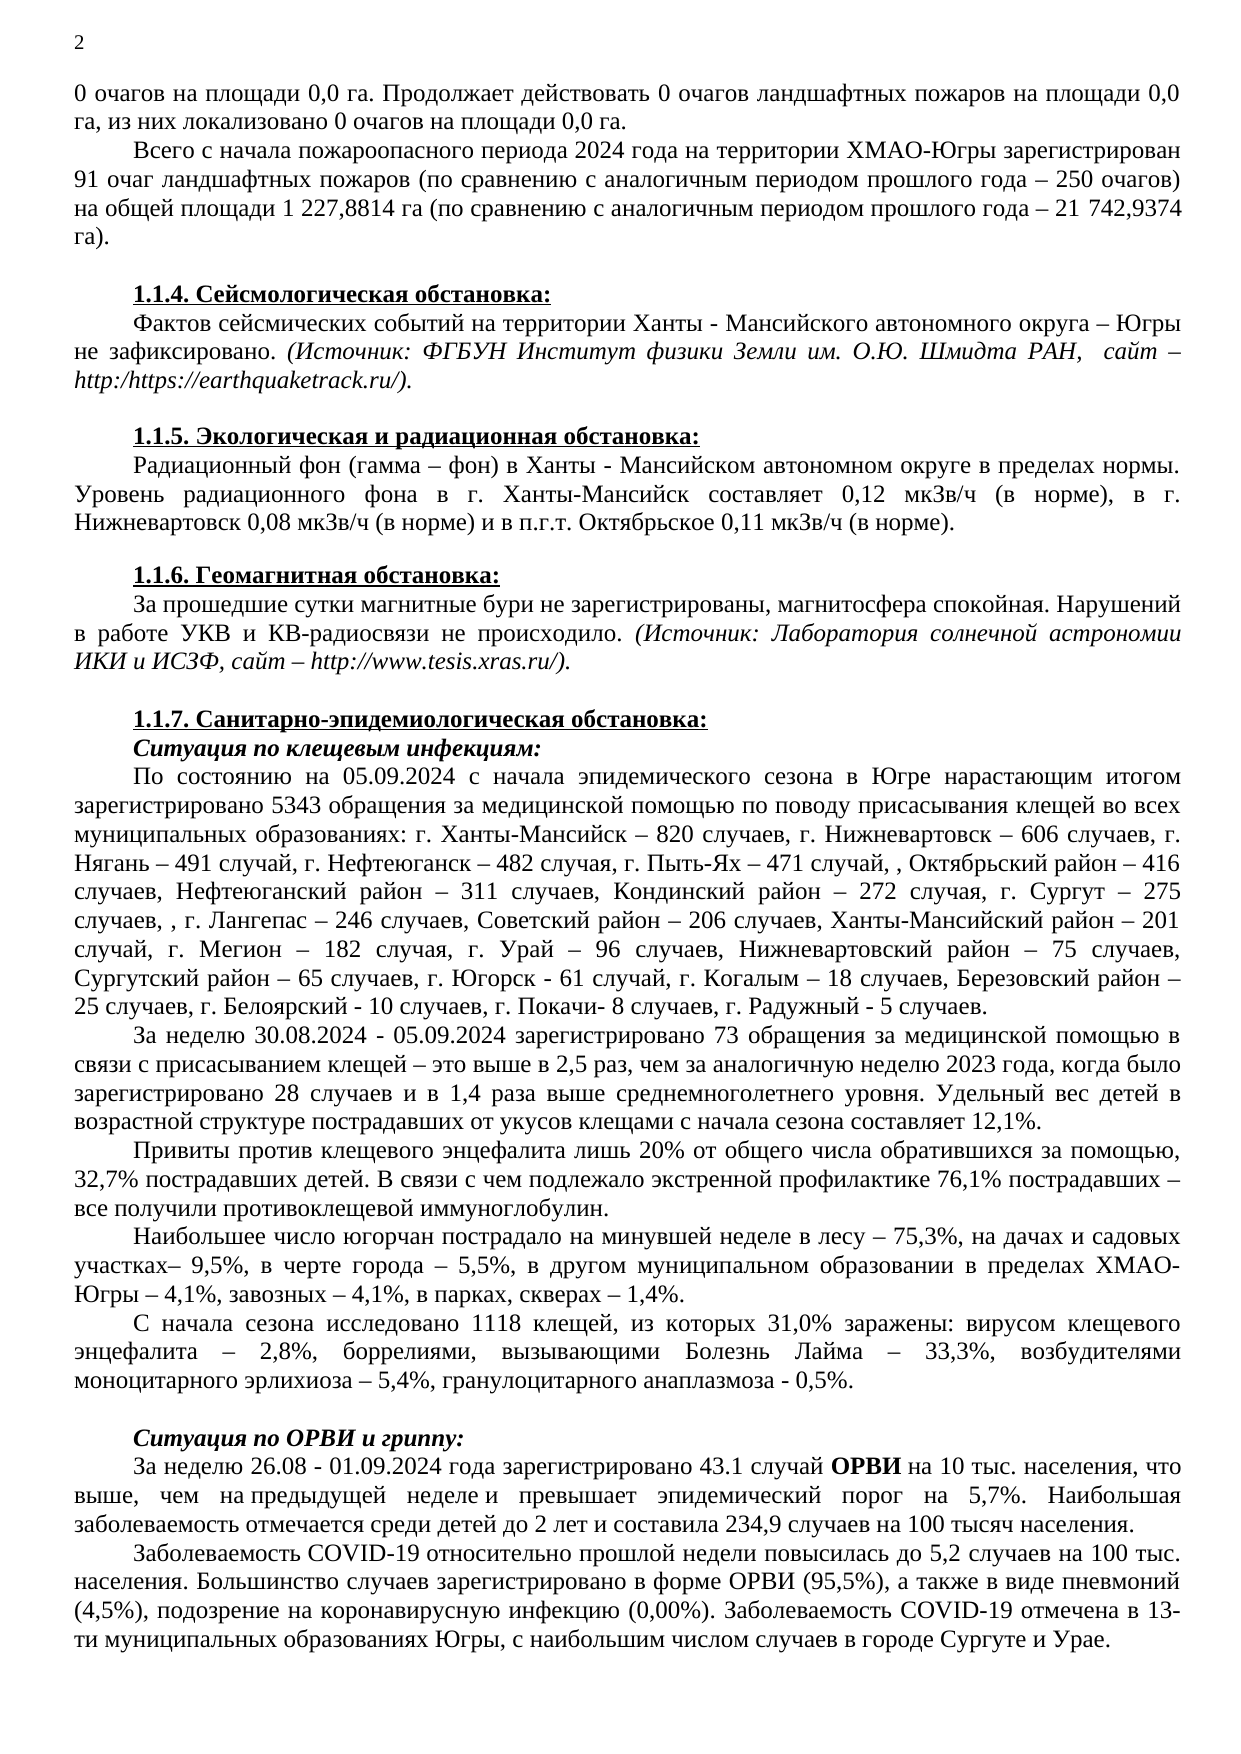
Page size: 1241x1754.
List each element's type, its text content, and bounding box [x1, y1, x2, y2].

text 1.1.4. Сейсмологическая обстановка: [74, 279, 1182, 308]
text За неделю 30.08.2024 - 05.09.2024 зарегистрировано 73 обращения за медицинской помощью в связи с присасыванием клещей – это выше в 2,5 раз, чем за аналогичную неделю 2023 года, когда было зарегистрировано 28 случаев и в 1,4 раза выше среднемноголетнего уровня. Удельный вес детей в возрастной структуре пострадавших от укусов клещами с начала сезона составляет 12,1%. [74, 1020, 1182, 1135]
text 1.1.7. Санитарно-эпидемиологическая обстановка: [74, 704, 1182, 733]
text Заболеваемость COVID-19 относительно прошлой недели повысилась до 5,2 случаев на 100 тыс. населения. Большинство случаев зарегистрировано в форме ОРВИ (95,5%), а также в виде пневмоний (4,5%), подозрение на коронавирусную инфекцию (0,00%). Заболеваемость COVID-19 отмечена в 13-ти муниципальных образованиях Югры, с наибольшим числом случаев в городе Сургуте и Урае. [74, 1538, 1182, 1653]
text Ситуация по клещевым инфекциям: [74, 733, 1182, 761]
text Ситуация по ОРВИ и гриппу: [74, 1423, 1182, 1451]
text За неделю 26.08 - 01.09.2024 года зарегистрировано 43.1 случай ОРВИ на 10 тыс. населения, что выше, чем на предыдущей неделе и превышает эпидемический порог на 5,7%. Наибольшая заболеваемость отмечается среди детей до 2 лет и составила 234,9 случаев на 100 тысяч населения. [74, 1451, 1182, 1538]
text Привиты против клещевого энцефалита лишь 20% от общего числа обратившихся за помощью, 32,7% пострадавших детей. В связи с чем подлежало экстренной профилактике 76,1% пострадавших – все получили противоклещевой иммуноглобулин. [74, 1135, 1182, 1221]
text Наибольшее число югорчан пострадало на минувшей неделе в лесу – 75,3%, на дачах и садовых участках– 9,5%, в черте города – 5,5%, в другом муниципальном образовании в пределах ХМАО-Югры – 4,1%, завозных – 4,1%, в парках, скверах – 1,4%. [74, 1221, 1182, 1308]
text Всего с начала пожароопасного периода 2024 года на территории ХМАО-Югры зарегистрирован 91 очаг ландшафтных пожаров (по сравнению с аналогичным периодом прошлого года – 250 очагов) на общей площади 1 227,8814 га (по сравнению с аналогичным периодом прошлого года – 21 742,9374 га). [74, 135, 1182, 250]
text 1.1.5. Экологическая и радиационная обстановка: [74, 423, 1182, 450]
text Фактов сейсмических событий на территории Ханты - Мансийского автономного округа – Югры не зафиксировано. (Источник: ФГБУН Институт физики Земли им. О.Ю. Шмидта РАН, сайт –http:/https://earthquaketrack.ru/). [74, 308, 1182, 394]
text По состоянию на 05.09.2024 с начала эпидемического сезона в Югре нарастающим итогом зарегистрировано 5343 обращения за медицинской помощью по поводу присасывания клещей во всех муниципальных образованиях: г. Ханты-Мансийск – 820 случаев, г. Нижневартовск – 606 случаев, г. Нягань – 491 случай, г. Нефтеюганск – 482 случая, г. Пыть-Ях – 471 случай, , Октябрьский район – 416 случаев, Нефтеюганский район – 311 случаев, Кондинский район – 272 случая, г. Сургут – 275 случаев, , г. Лангепас – 246 случаев, Советский район – 206 случаев, Ханты-Мансийский район – 201 случай, г. Мегион – 182 случая, г. Урай – 96 случаев, Нижневартовский район – 75 случаев, Сургутский район – 65 случаев, г. Югорск - 61 случай, г. Когалым – 18 случаев, Березовский район – 25 случаев, г. Белоярский - 10 случаев, г. Покачи- 8 случаев, г. Радужный - 5 случаев. [74, 761, 1182, 1020]
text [74, 78, 1182, 135]
text Радиационный фон (гамма – фон) в Ханты - Мансийском автономном округе в пределах нормы. Уровень радиационного фона в г. Ханты-Мансийск составляет 0,12 мкЗв/ч (в норме), в г. Нижневартовск 0,08 мкЗв/ч (в норме) и в п.г.т. Октябрьское 0,11 мкЗв/ч (в норме). [74, 450, 1182, 536]
text 1.1.6. Геомагнитная обстановка: [74, 560, 1182, 589]
text За прошедшие сутки магнитные бури не зарегистрированы, магнитосфера спокойная. Нарушений в работе УКВ и КВ-радиосвязи не происходило. (Источник: Лаборатория солнечной астрономии ИКИ и ИСЗФ, сайт – http://www.tesis.xras.ru/). [74, 589, 1182, 675]
text С начала сезона исследовано 1118 клещей, из которых 31,0% заражены: вирусом клещевого энцефалита – 2,8%, боррелиями, вызывающими Болезнь Лайма – 33,3%, возбудителями моноцитарного эрлихиоза – 5,4%, гранулоцитарного анаплазмоза - 0,5%. [74, 1308, 1182, 1394]
